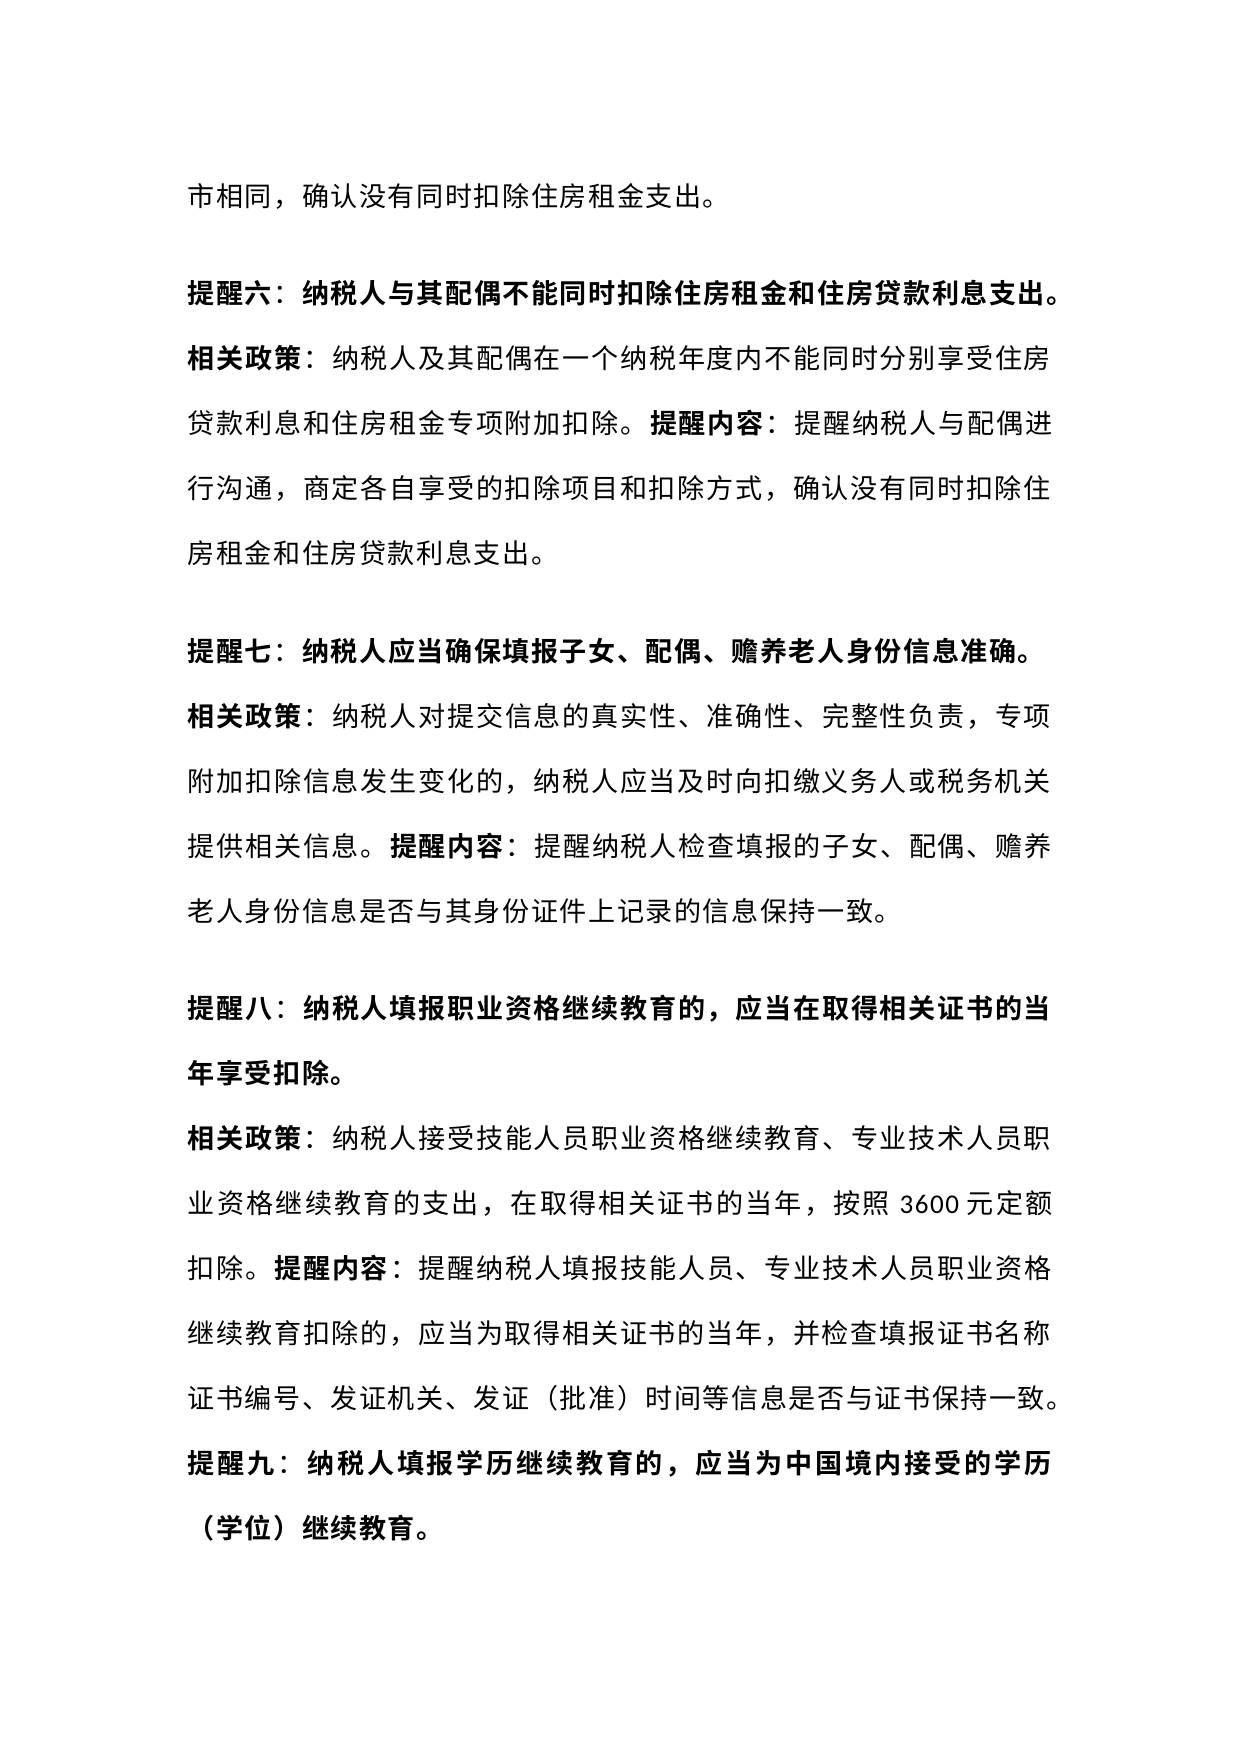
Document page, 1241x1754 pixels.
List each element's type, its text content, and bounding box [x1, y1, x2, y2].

text 提醒六：纳税人与其配偶不能同时扣除住房租金和住房贷款利息支出。 相关政策：纳税人及其配偶在一个纳税年度内不能同时分别享受住房贷款利息和住房租金专项附加扣除。提醒内容：提醒纳税人与配偶进行沟通，商定各自享受的扣除项目和扣除方式，确认没有同时扣除住房租金和住房贷款利息支出。 [187, 227, 1053, 584]
text 提醒七：纳税人应当确保填报子女、配偶、赡养老人身份信息准确。 相关政策：纳税人对提交信息的真实性、准确性、完整性负责，专项附加扣除信息发生变化的，纳税人应当及时向扣缴义务人或税务机关提供相关信息。提醒内容：提醒纳税人检查填报的子女、配偶、赡养老人身份信息是否与其身份证件上记录的信息保持一致。 [187, 584, 1053, 942]
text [187, 162, 1053, 227]
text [187, 942, 1053, 1559]
